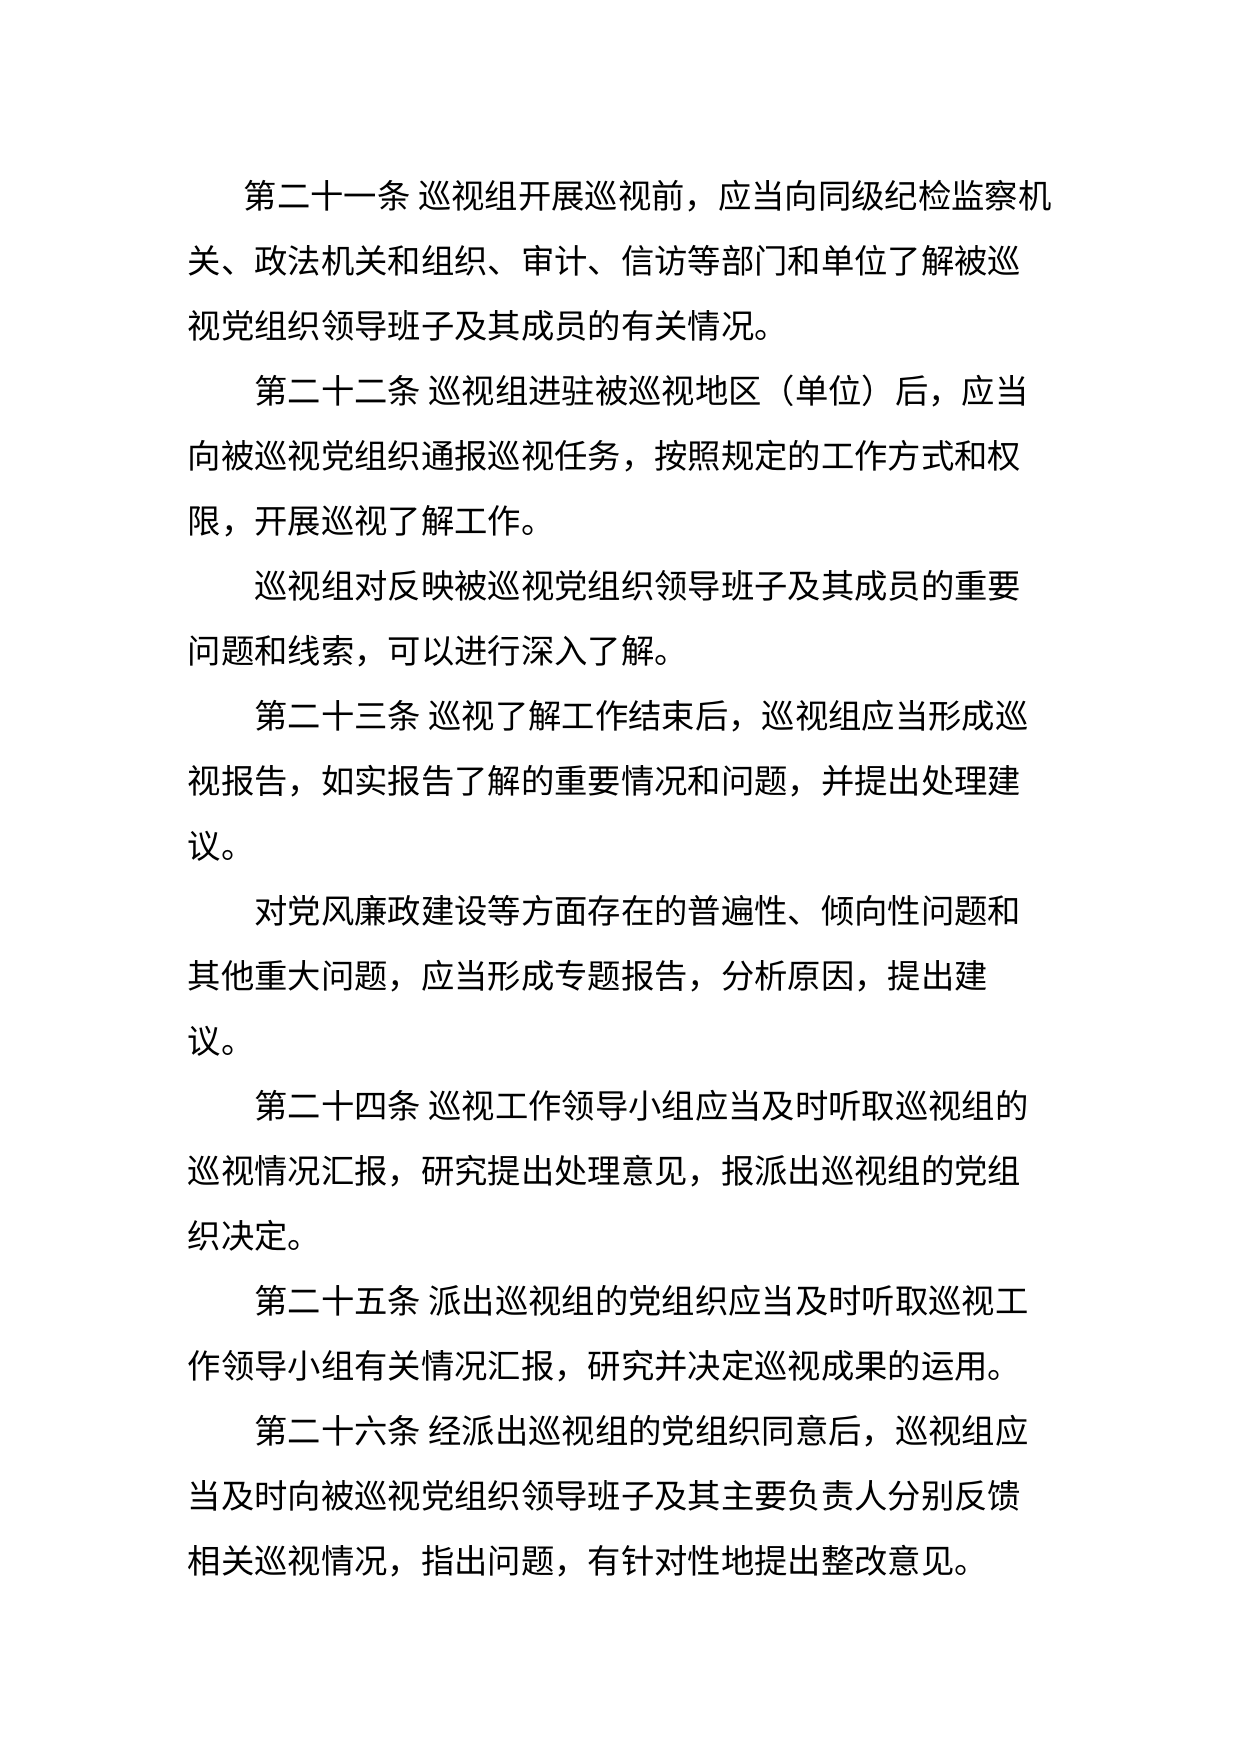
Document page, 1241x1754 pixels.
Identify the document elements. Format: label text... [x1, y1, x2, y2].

text 对党风廉政建设等方面存在的普遍性、倾向性问题和其他重大问题，应当形成专题报告，分析原因，提出建议。 [187, 877, 1053, 1072]
text 第二十五条 派出巡视组的党组织应当及时听取巡视工作领导小组有关情况汇报，研究并决定巡视成果的运用。 [187, 1267, 1053, 1397]
text 第二十六条 经派出巡视组的党组织同意后，巡视组应当及时向被巡视党组织领导班子及其主要负责人分别反馈相关巡视情况，指出问题，有针对性地提出整改意见。 [187, 1397, 1053, 1592]
text 第二十二条 巡视组进驻被巡视地区（单位）后，应当向被巡视党组织通报巡视任务，按照规定的工作方式和权限，开展巡视了解工作。 [187, 357, 1053, 552]
text 巡视组对反映被巡视党组织领导班子及其成员的重要问题和线索，可以进行深入了解。 [187, 552, 1053, 682]
text 第二十四条 巡视工作领导小组应当及时听取巡视组的巡视情况汇报，研究提出处理意见，报派出巡视组的党组织决定。 [187, 1072, 1053, 1267]
text 第二十一条 巡视组开展巡视前，应当向同级纪检监察机关、政法机关和组织、审计、信访等部门和单位了解被巡视党组织领导班子及其成员的有关情况。 [187, 162, 1053, 357]
text 第二十三条 巡视了解工作结束后，巡视组应当形成巡视报告，如实报告了解的重要情况和问题，并提出处理建议。 [187, 682, 1053, 877]
